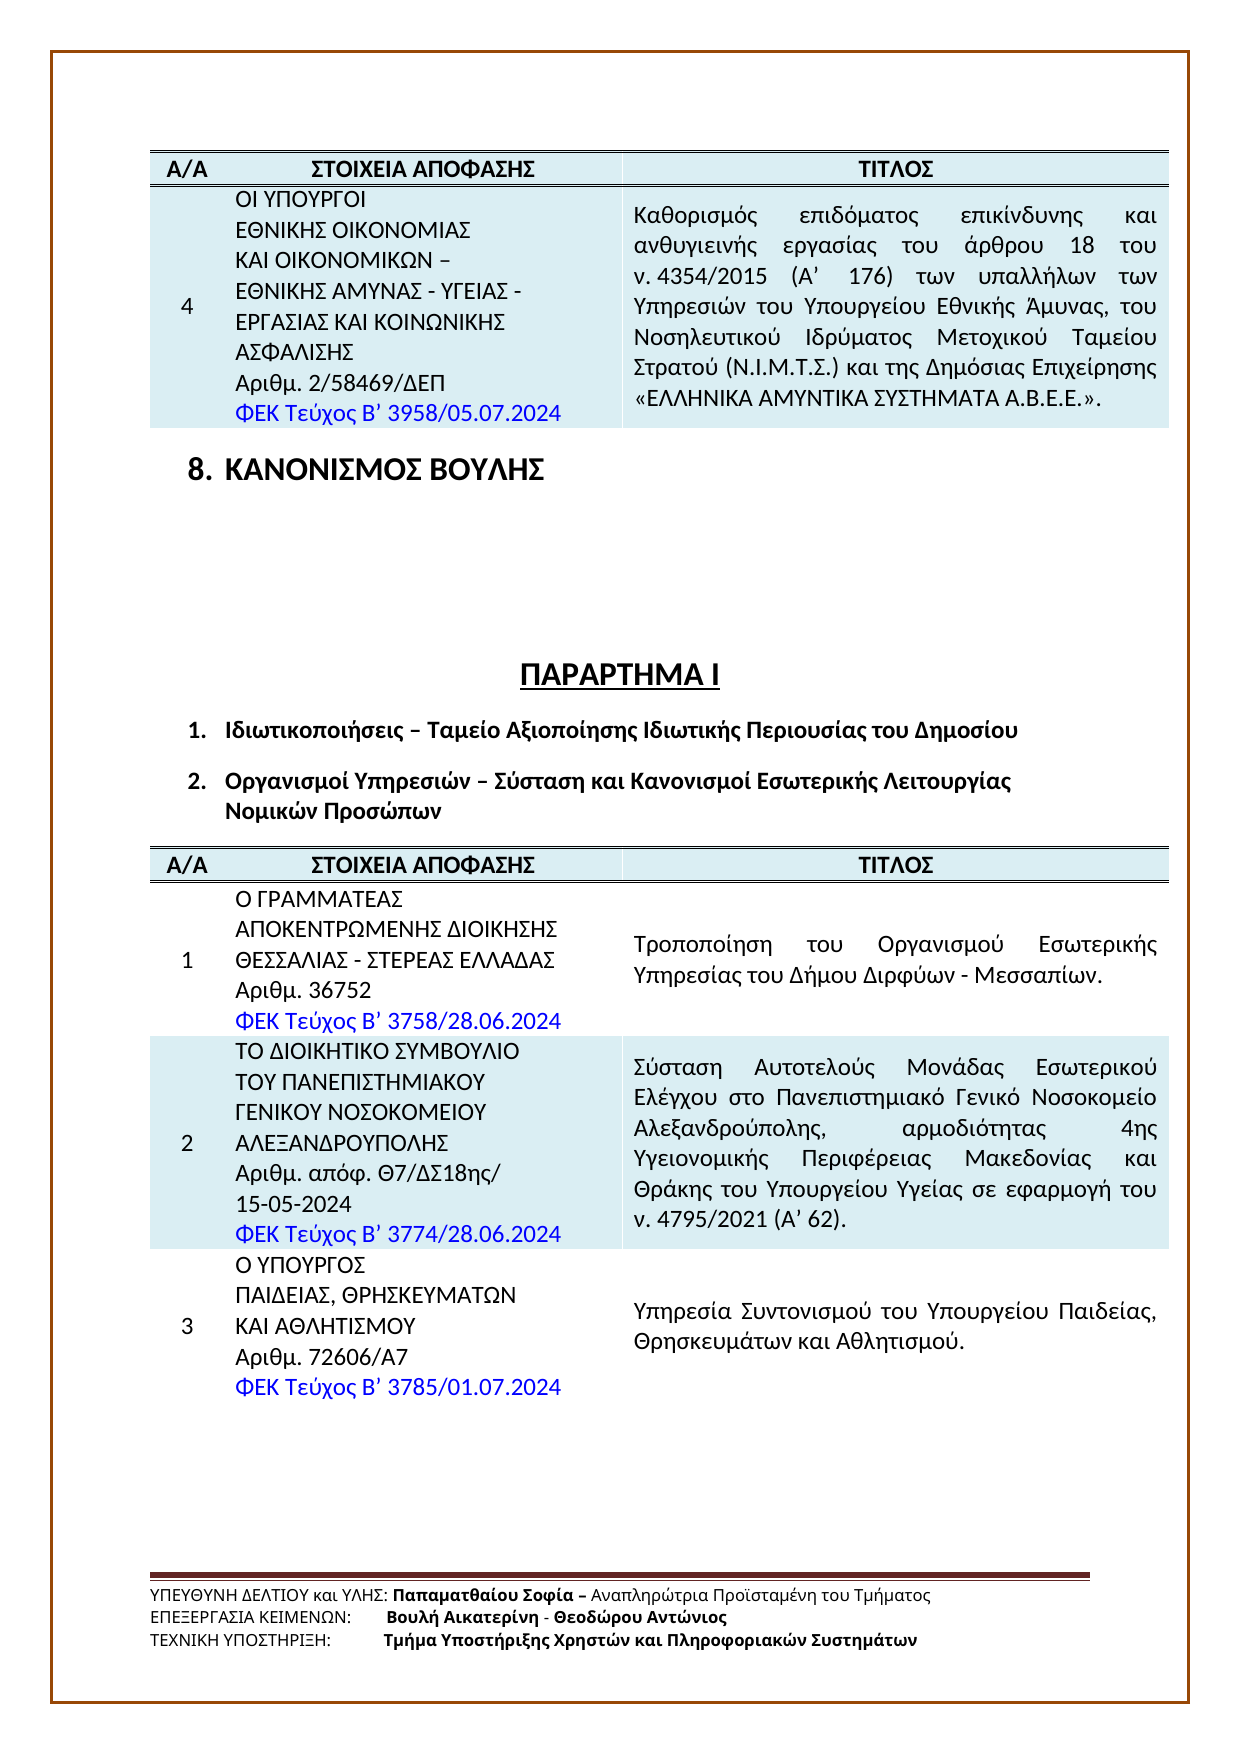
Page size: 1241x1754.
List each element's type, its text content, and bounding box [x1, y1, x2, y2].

table_header ΤΙΤΛΟΣ [623, 849, 1169, 880]
table_cell Ο ΥΠΟΥΡΓΟΣ ΠΑΙΔΕΙΑΣ, ΘΡΗΣΚΕΥΜΑΤΩΝ ΚΑΙ ΑΘΛΗΤΙΣΜΟΥ Αριθμ. 72606/Α7 ΦΕΚ Τεύχος B’ 3785/01.07.2024 [224, 1249, 622, 1402]
table_cell TO ΔΙΟΙΚΗΤΙΚΟ ΣΥΜΒΟΥΛΙΟ ΤΟΥ ΠΑΝΕΠΙΣΤΗΜΙΑΚΟΥ ΓΕΝΙΚΟΥ ΝΟΣΟΚΟΜΕΙΟΥ ΑΛΕΞΑΝΔΡΟΥΠΟΛΗΣ Αριθμ. απόφ. Θ7/ΔΣ18ης/ 15-05-2024 ΦΕΚ Τεύχος B’ 3774/28.06.2024 [224, 1036, 622, 1249]
subtitle Οργανισμοί Υπηρεσιών – Σύσταση και Κανονισμοί Εσωτερικής Λειτουργίας [187, 765, 1090, 795]
subtitle Ιδιωτικοποιήσεις – Ταμείο Αξιοποίησης Ιδιωτικής Περιουσίας του Δημοσίου [187, 714, 1090, 744]
table_cell Υπηρεσία Συντονισμού του Υπουργείου Παιδείας, Θρησκευμάτων και Αθλητισμού. [623, 1249, 1169, 1402]
table_cell Ο ΓΡΑΜΜΑΤΕΑΣ ΑΠΟΚΕΝΤΡΩΜΕΝΗΣ ΔΙΟΙΚΗΣΗΣ ΘΕΣΣΑΛΙΑΣ - ΣΤΕΡΕΑΣ ΕΛΛΑΔΑΣ Αριθμ. 36752 ΦΕΚ Τεύχος B’ 3758/28.06.2024 [224, 883, 622, 1036]
table_cell 4 [150, 187, 224, 428]
subtitle ΠΑΡΑΡΤΗΜΑ I [150, 653, 1090, 694]
table_cell Καθορισμός επιδόματος επικίνδυνης και ανθυγιεινής εργασίας του άρθρου 18 του ν. 4354/2015 (Α’ 176) των υπαλλήλων των Υπηρεσιών του Υπουργείου Εθνικής Άμυνας, του Νοσηλευτικού Ιδρύματος Μετοχικού Ταμείου Στρατού (Ν.Ι.Μ.Τ.Σ.) και της Δημόσιας Επιχείρησης «ΕΛΛΗΝΙΚΑ ΑΜΥΝΤΙΚΑ ΣΥΣΤΗΜΑΤΑ Α.Β.Ε.Ε.». [623, 187, 1169, 428]
table_header A/A [150, 153, 224, 184]
table_cell ΟΙ ΥΠΟΥΡΓΟΙ ΕΘΝΙΚΗΣ ΟΙΚΟΝΟΜΙΑΣ ΚΑΙ ΟΙΚΟΝΟΜΙΚΩΝ – ΕΘΝΙΚΗΣ ΑΜΥΝΑΣ - ΥΓΕΙΑΣ - ΕΡΓΑΣΙΑΣ ΚΑΙ ΚΟΙΝΩΝΙΚΗΣ ΑΣΦΑΛΙΣΗΣ Αριθμ. 2/58469/ΔΕΠ ΦΕΚ Τεύχος B’ 3958/05.07.2024 [224, 187, 622, 428]
table_header ΣΤΟΙΧΕΙΑ ΑΠΟΦΑΣΗΣ [224, 153, 622, 184]
table_cell 1 [150, 883, 224, 1036]
table_header A/A [150, 849, 224, 880]
table_cell Σύσταση Αυτοτελούς Μονάδας Εσωτερικού Ελέγχου στο Πανεπιστημιακό Γενικό Νοσοκομείο Αλεξανδρούπολης, αρμοδιότητας 4ης Υγειονομικής Περιφέρειας Μακεδονίας και Θράκης του Υπουργείου Υγείας σε εφαρμογή του ν. 4795/2021 (Α’ 62). [623, 1036, 1169, 1249]
table_cell 3 [150, 1249, 224, 1402]
table_header ΣΤΟΙΧΕΙΑ ΑΠΟΦΑΣΗΣ [224, 849, 622, 880]
table_header ΤΙΤΛΟΣ [623, 153, 1169, 184]
table_cell 2 [150, 1036, 224, 1249]
subtitle ΚΑΝΟΝΙΣMΟΣ ΒΟΥΛΗΣ [187, 448, 1053, 489]
subtitle Νομικών Προσώπων [150, 795, 1090, 826]
table_cell Τροποποίηση του Οργανισμού Εσωτερικής Υπηρεσίας του Δήμου Διρφύων - Μεσσαπίων. [623, 883, 1169, 1036]
